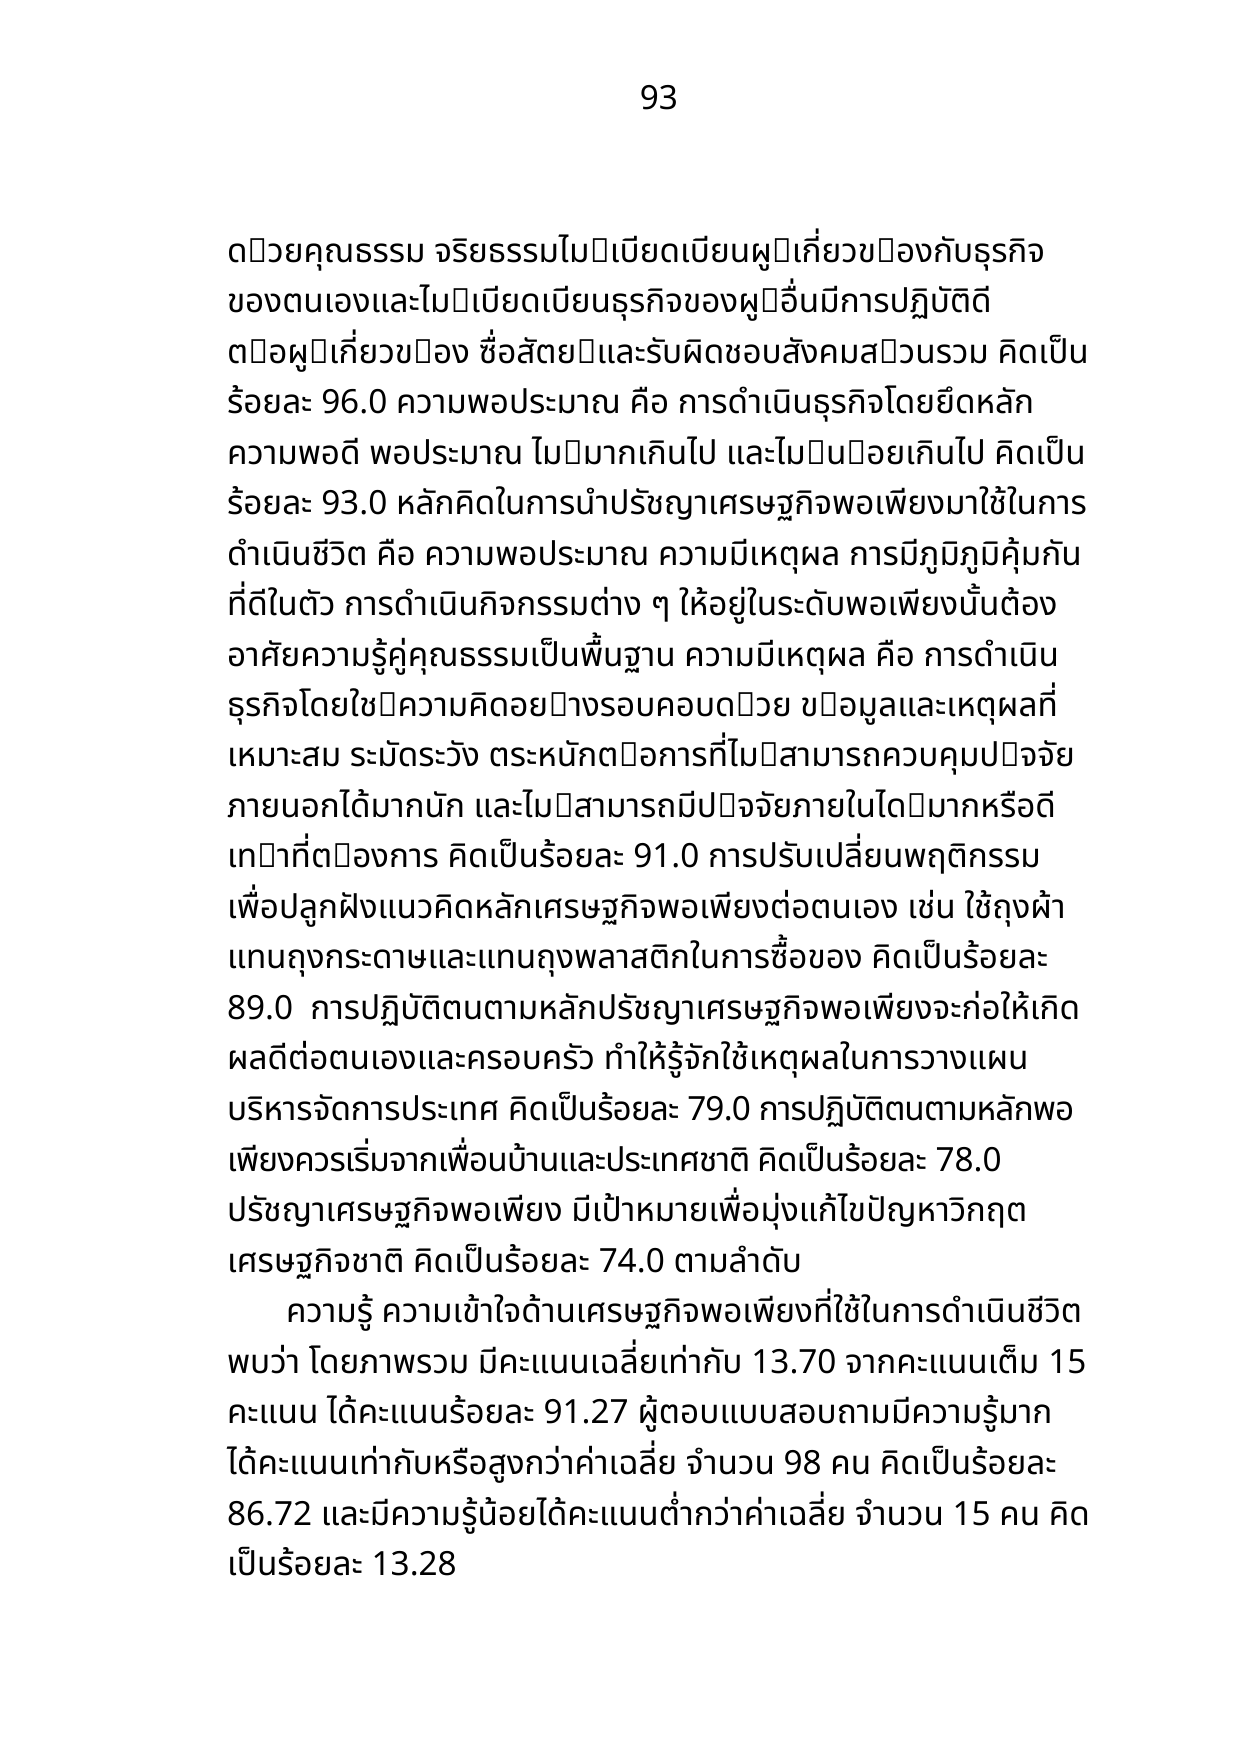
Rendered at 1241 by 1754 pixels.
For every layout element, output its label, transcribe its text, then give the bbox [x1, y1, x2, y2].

text ความรู้ ความเข้าใจด้านเศรษฐกิจพอเพียงที่ใช้ในการดำเนินชีวิต พบว่า โดยภาพรวม มีคะแนนเฉลี่ยเท่ากับ 13.70 จากคะแนนเต็ม 15 คะแนน ได้คะแนนร้อยละ 91.27 ผู้ตอบแบบสอบถามมีความรู้มาก ได้คะแนนเท่ากับหรือสูงกว่าค่าเฉลี่ย จำนวน 98 คน คิดเป็นร้อยละ 86.72 และมีความรู้น้อยได้คะแนนต่ำกว่าค่าเฉลี่ย จำนวน 15 คน คิดเป็นร้อยละ 13.28 [227, 1287, 1090, 1591]
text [227, 227, 1090, 1287]
